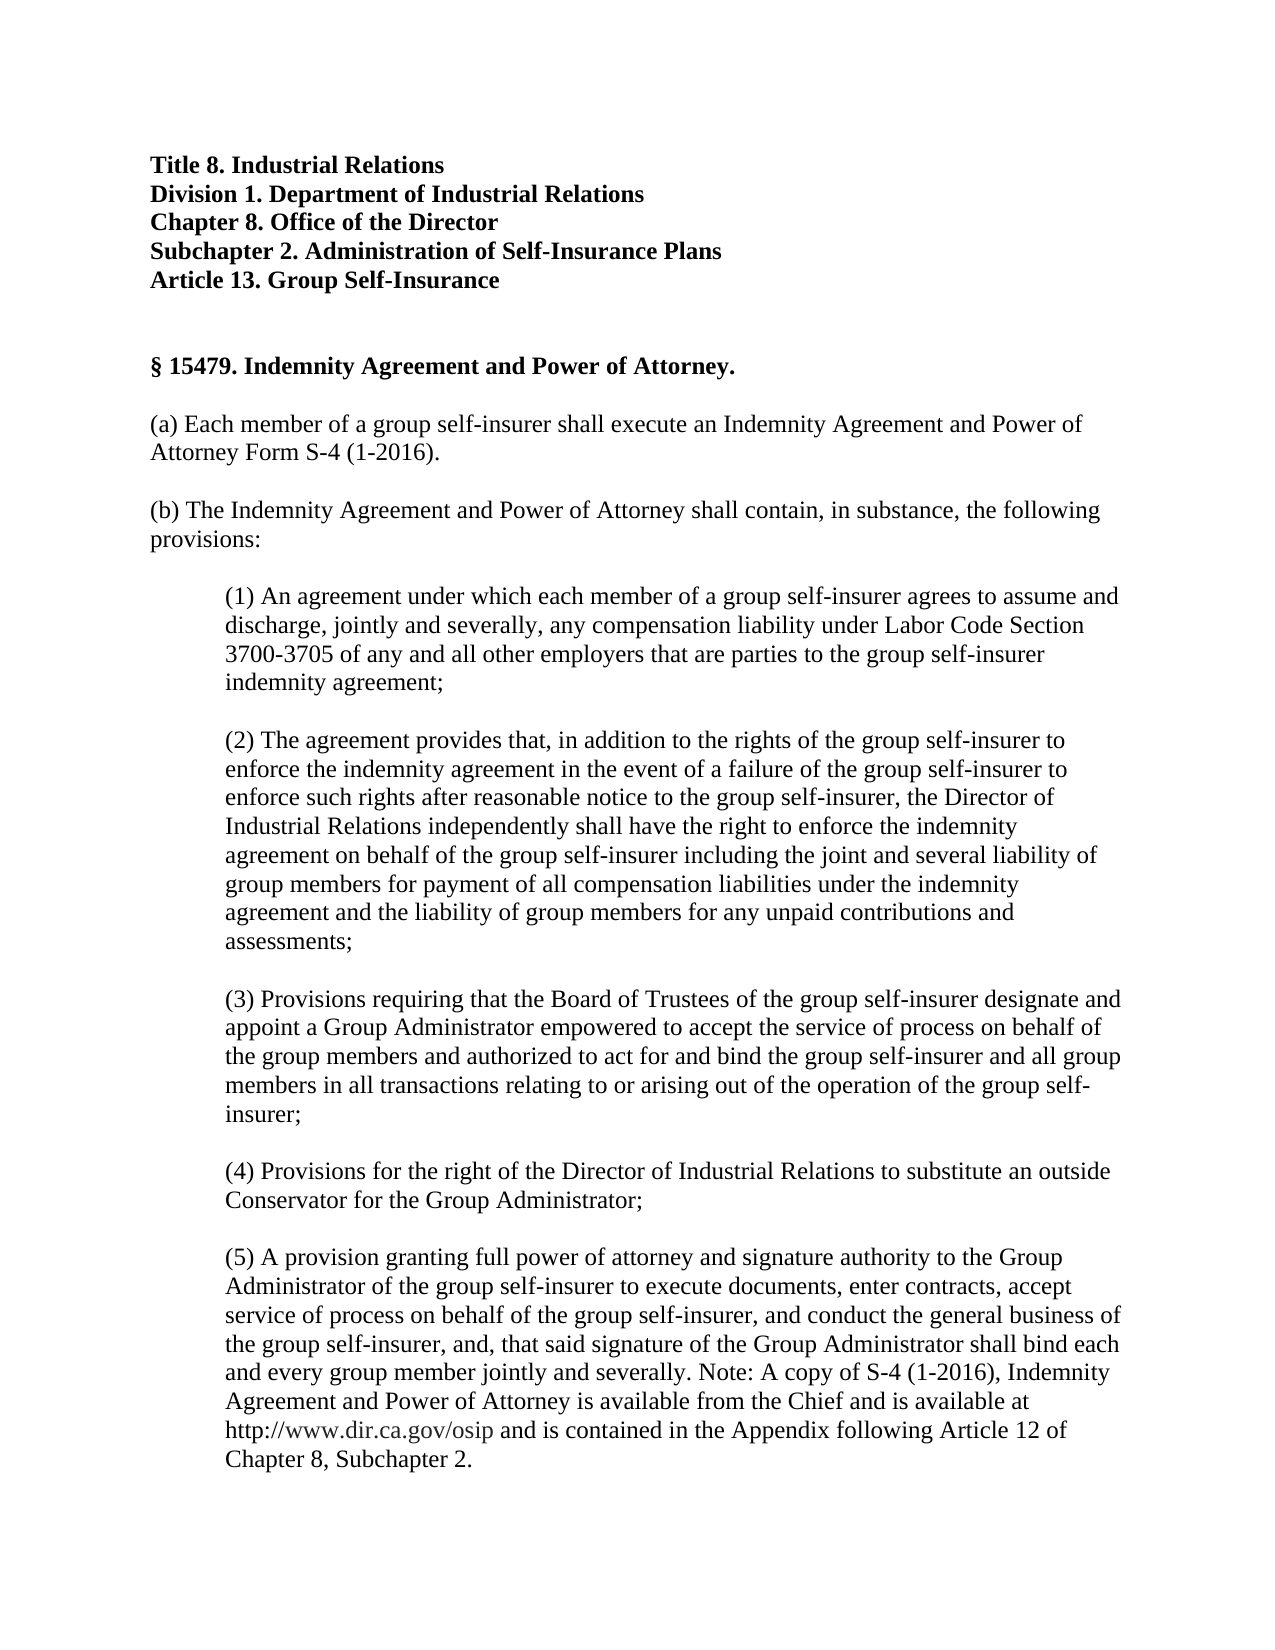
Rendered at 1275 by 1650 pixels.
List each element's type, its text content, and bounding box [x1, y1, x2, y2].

subtitle Title 8. Industrial Relations [150, 150, 1125, 179]
subtitle Chapter 8. Office of the Director [150, 207, 1125, 236]
text (b) The Indemnity Agreement and Power of Attorney shall contain, in substance, the following provisions: [150, 495, 1125, 552]
subtitle Subchapter 2. Administration of Self-Insurance Plans [150, 236, 1125, 265]
text (2) The agreement provides that, in addition to the rights of the group self-insurer to enforce the indemnity agreement in the event of a failure of the group self-insurer to enforce such rights after reasonable notice to the group self-insurer, the Director of Industrial Relations independently shall have the right to enforce the indemnity agreement on behalf of the group self-insurer including the joint and several liability of group members for payment of all compensation liabilities under the indemnity agreement and the liability of group members for any unpaid contributions and assessments; [225, 725, 1125, 955]
text (3) Provisions requiring that the Board of Trustees of the group self-insurer designate and appoint a Group Administrator empowered to accept the service of process on behalf of the group members and authorized to act for and bind the group self-insurer and all group members in all transactions relating to or arising out of the operation of the group self-insurer; [225, 984, 1125, 1127]
text (5) A provision granting full power of attorney and signature authority to the Group Administrator of the group self-insurer to execute documents, enter contracts, accept service of process on behalf of the group self-insurer, and conduct the general business of the group self-insurer, and, that said signature of the Group Administrator shall bind each and every group member jointly and severally. Note: A copy of S-4 (1-2016), Indemnity Agreement and Power of Attorney is available from the Chief and is available at http://www.dir.ca.gov/osip and is contained in the Appendix following Article 12 of Chapter 8, Subchapter 2. [225, 1242, 1125, 1472]
subtitle § 15479. Indemnity Agreement and Power of Attorney. [150, 351, 1125, 380]
subtitle Division 1. Department of Industrial Relations [150, 179, 1125, 207]
text (1) An agreement under which each member of a group self-insurer agrees to assume and discharge, jointly and severally, any compensation liability under Labor Code Section 3700-3705 of any and all other employers that are parties to the group self-insurer indemnity agreement; [225, 581, 1125, 696]
text (a) Each member of a group self-insurer shall execute an Indemnity Agreement and Power of Attorney Form S-4 (1-2016). [150, 409, 1125, 466]
text (4) Provisions for the right of the Director of Industrial Relations to substitute an outside Conservator for the Group Administrator; [225, 1156, 1125, 1214]
subtitle Article 13. Group Self-Insurance [150, 265, 1125, 294]
